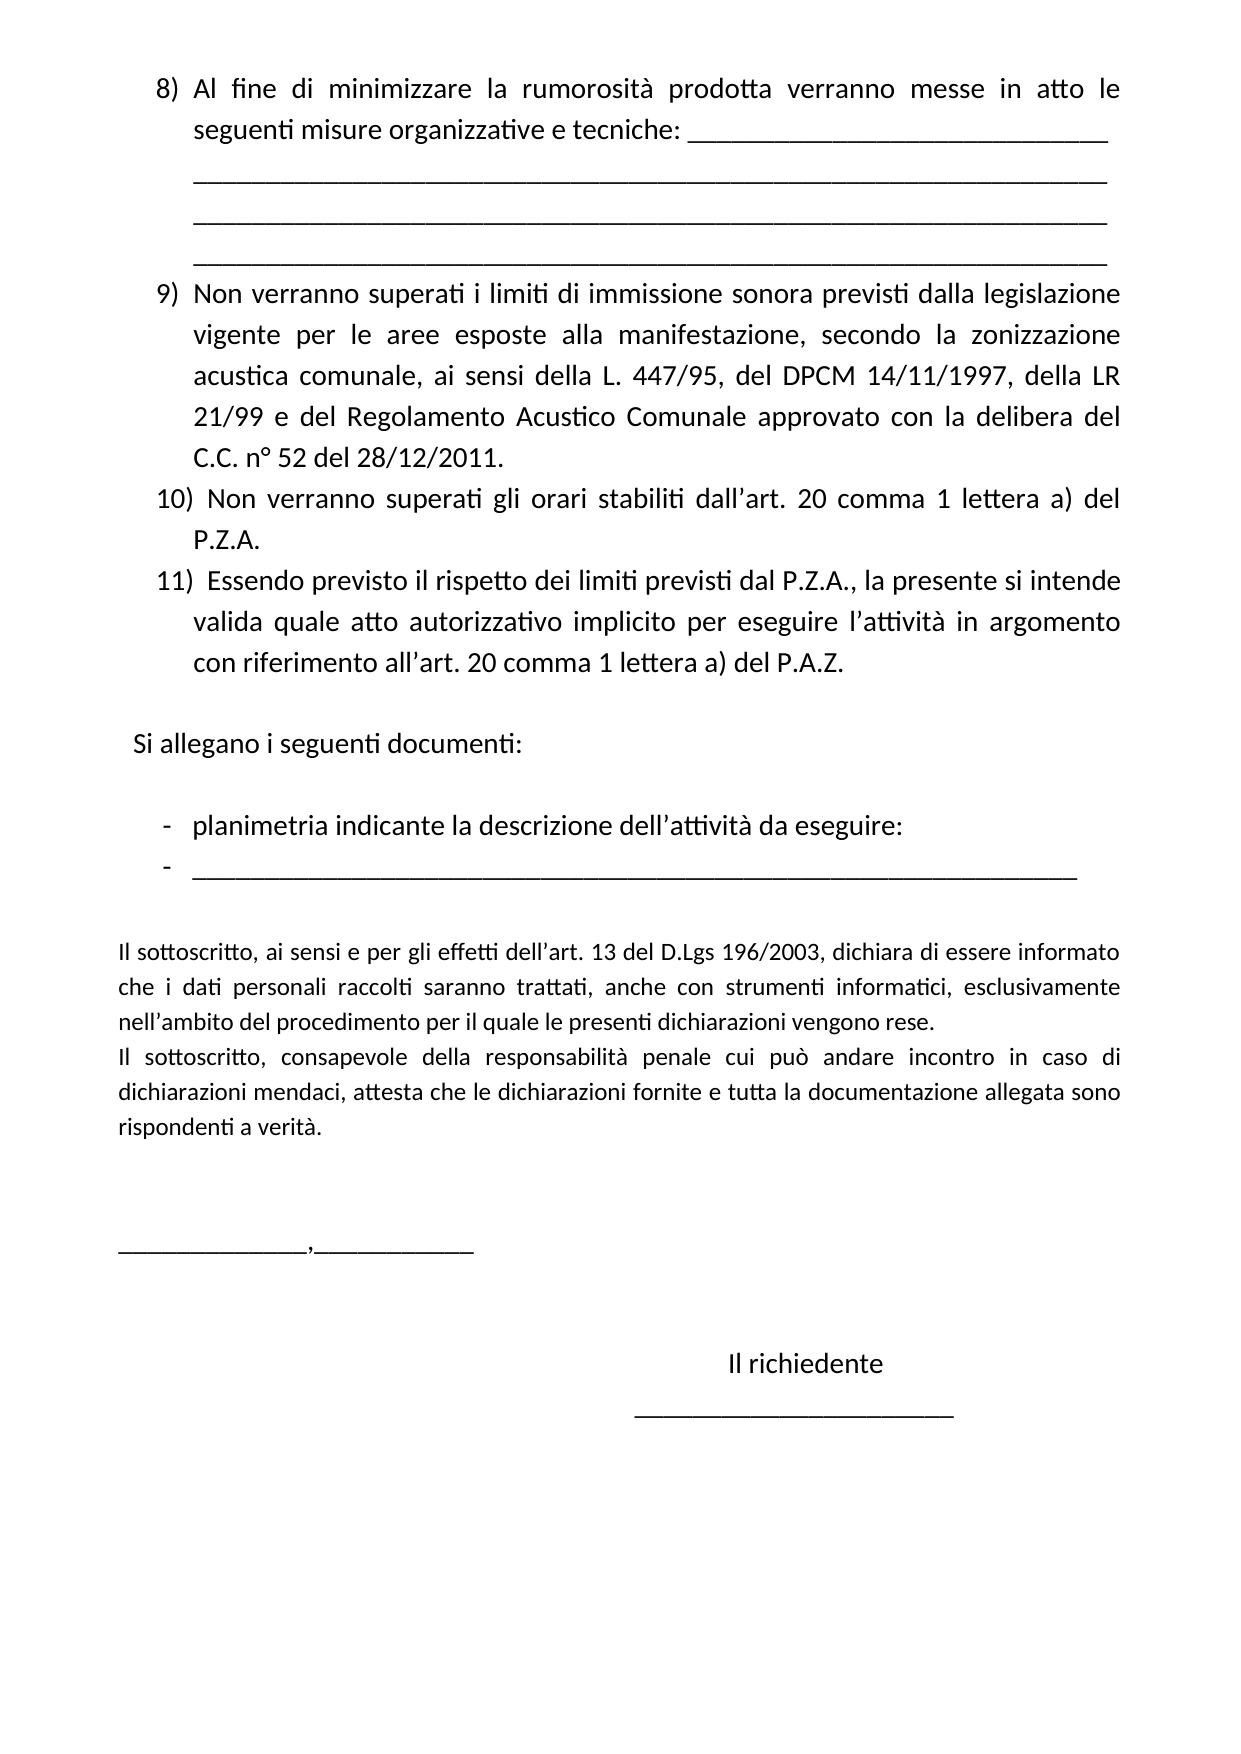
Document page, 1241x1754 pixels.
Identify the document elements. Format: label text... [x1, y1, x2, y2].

list Al fine di minimizzare la rumorosità prodotta verranno messe in atto le seguenti misure organizzative e tecniche: _____________________________ [156, 71, 1122, 147]
list planimetria indicante la descrizione dell’attività da eseguire: [162, 807, 1122, 843]
list Essendo previsto il rispetto dei limiti previsti dal P.Z.A., la presente si intende valida quale atto autorizzativo implicito per eseguire l’attività in argomento con riferimento all’art. 20 comma 1 lettera a) del P.A.Z. [156, 562, 1122, 679]
text _____________,___________ [118, 1222, 1122, 1258]
text Il sottoscritto, consapevole della responsabilità penale cui può andare incontro in caso di dichiarazioni mendaci, attesta che le dichiarazioni fornite e tutta la documentazione allegata sono rispondenti a verità. [118, 1041, 1122, 1142]
list _______________________________________________________________ [193, 234, 1122, 270]
text Il richiedente [118, 1345, 1122, 1380]
list _______________________________________________________________ [193, 193, 1122, 229]
list _______________________________________________________________ [193, 152, 1122, 188]
text Si allegano i seguenti documenti: [118, 726, 1122, 761]
list _____________________________________________________________ [162, 848, 1122, 884]
text ______________________ [118, 1386, 1122, 1421]
text Il sottoscritto, ai sensi e per gli effetti dell’art. 13 del D.Lgs 196/2003, dichiara di essere informato che i dati personali raccolti saranno trattati, anche con strumenti informatici, esclusivamente nell’ambito del procedimento per il quale le presenti dichiarazioni vengono rese. [118, 936, 1122, 1037]
list Non verranno superati i limiti di immissione sonora previsti dalla legislazione vigente per le aree esposte alla manifestazione, secondo la zonizzazione acustica comunale, ai sensi della L. 447/95, del DPCM 14/11/1997, della LR 21/99 e del Regolamento Acustico Comunale approvato con la delibera del C.C. n° 52 del 28/12/2011. [156, 275, 1122, 474]
list Non verranno superati gli orari stabiliti dall’art. 20 comma 1 lettera a) del P.Z.A. [156, 480, 1122, 556]
